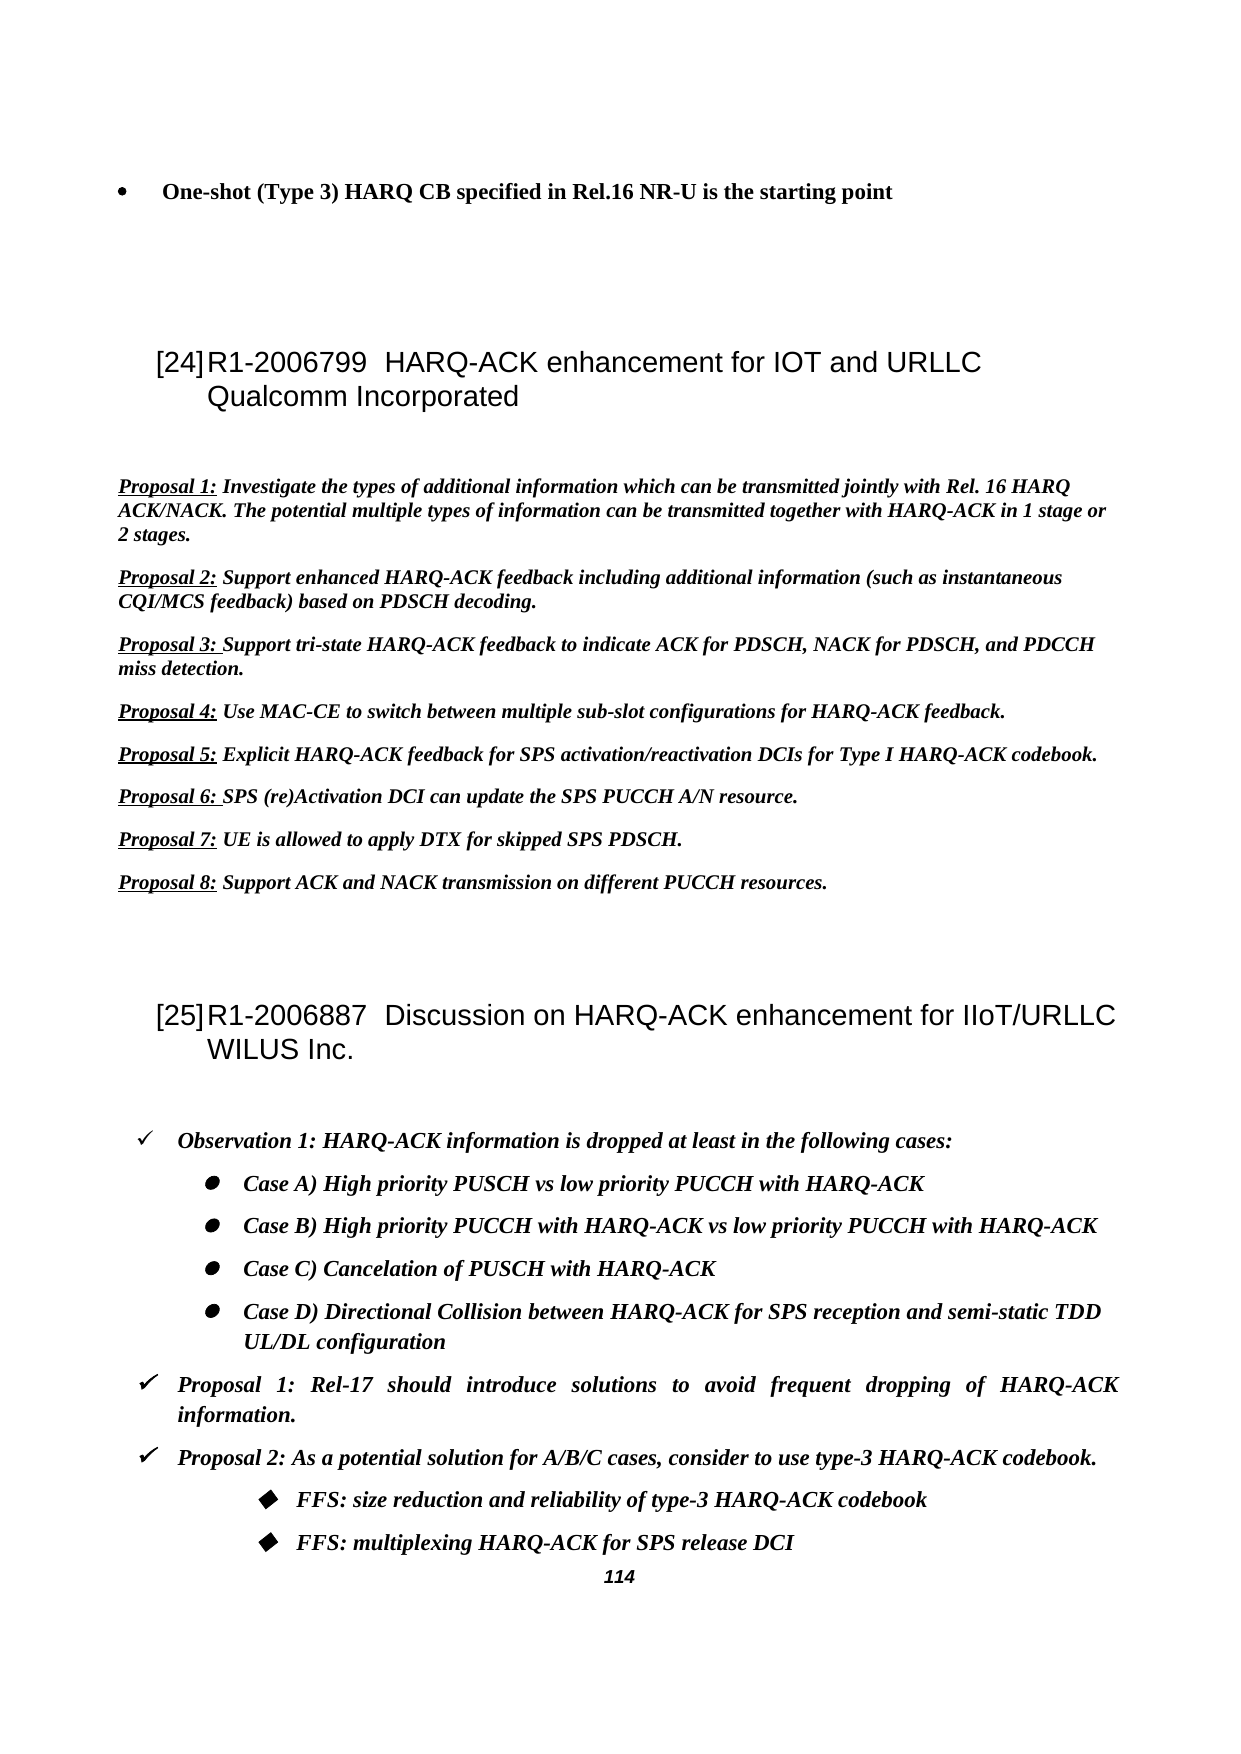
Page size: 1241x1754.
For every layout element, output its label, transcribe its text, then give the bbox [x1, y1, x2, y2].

list Case A) High priority PUSCH vs low priority PUCCH with HARQ-ACK [201, 1170, 1122, 1196]
text Proposal 2: Support enhanced HARQ-ACK feedback including additional information (such as instantaneous CQI/MCS feedback) based on PDSCH decoding. [118, 565, 1122, 613]
text Proposal 7: UE is allowed to apply DTX for skipped SPS PDSCH. [118, 827, 1122, 851]
list Case B) High priority PUCCH with HARQ-ACK vs low priority PUCCH with HARQ-ACK [201, 1212, 1122, 1239]
text Proposal 4: Use MAC-CE to switch between multiple sub-slot configurations for HARQ-ACK feedback. [118, 699, 1122, 723]
text Proposal 5: Explicit HARQ-ACK feedback for SPS activation/reactivation DCIs for Type I HARQ-ACK codebook. [118, 741, 1122, 766]
list Proposal 1: Rel-17 should introduce solutions to avoid frequent dropping of HARQ-ACK information. [136, 1371, 1122, 1427]
list Proposal 2: As a potential solution for A/B/C cases, consider to use type-3 HARQ-ACK codebook. [136, 1444, 1122, 1470]
text Proposal 3: Support tri-state HARQ-ACK feedback to indicate ACK for PDSCH, NACK for PDSCH, and PDCCH miss detection. [118, 632, 1122, 680]
text Proposal 8: Support ACK and NACK transmission on different PUCCH resources. [118, 870, 1122, 894]
text Proposal 1: Investigate the types of additional information which can be transmitted jointly with Rel. 16 HARQ ACK/NACK. The potential multiple types of information can be transmitted together with HARQ-ACK in 1 stage or 2 stages. [118, 474, 1122, 546]
text Proposal 6: SPS (re)Activation DCI can update the SPS PUCCH A/N resource. [118, 784, 1122, 808]
list Case D) Directional Collision between HARQ-ACK for SPS reception and semi-static TDD UL/DL configuration [201, 1298, 1122, 1354]
list FFS: multiplexing HARQ-ACK for SPS release DCI [254, 1529, 1122, 1555]
list FFS: size reduction and reliability of type-3 HARQ-ACK codebook [254, 1486, 1122, 1513]
list Observation 1: HARQ-ACK information is dropped at least in the following cases: [136, 1127, 1122, 1153]
list Case C) Cancelation of PUSCH with HARQ-ACK [201, 1255, 1122, 1281]
subtitle R1-2006887 Discussion on HARQ-ACK enhancement for IIoT/URLLC WILUS Inc. [156, 998, 1122, 1065]
list One-shot (Type 3) HARQ CB specified in Rel.16 NR-U is the starting point [118, 178, 1122, 204]
subtitle R1-2006799 HARQ-ACK enhancement for IOT and URLLC Qualcomm Incorporated [156, 345, 1122, 412]
